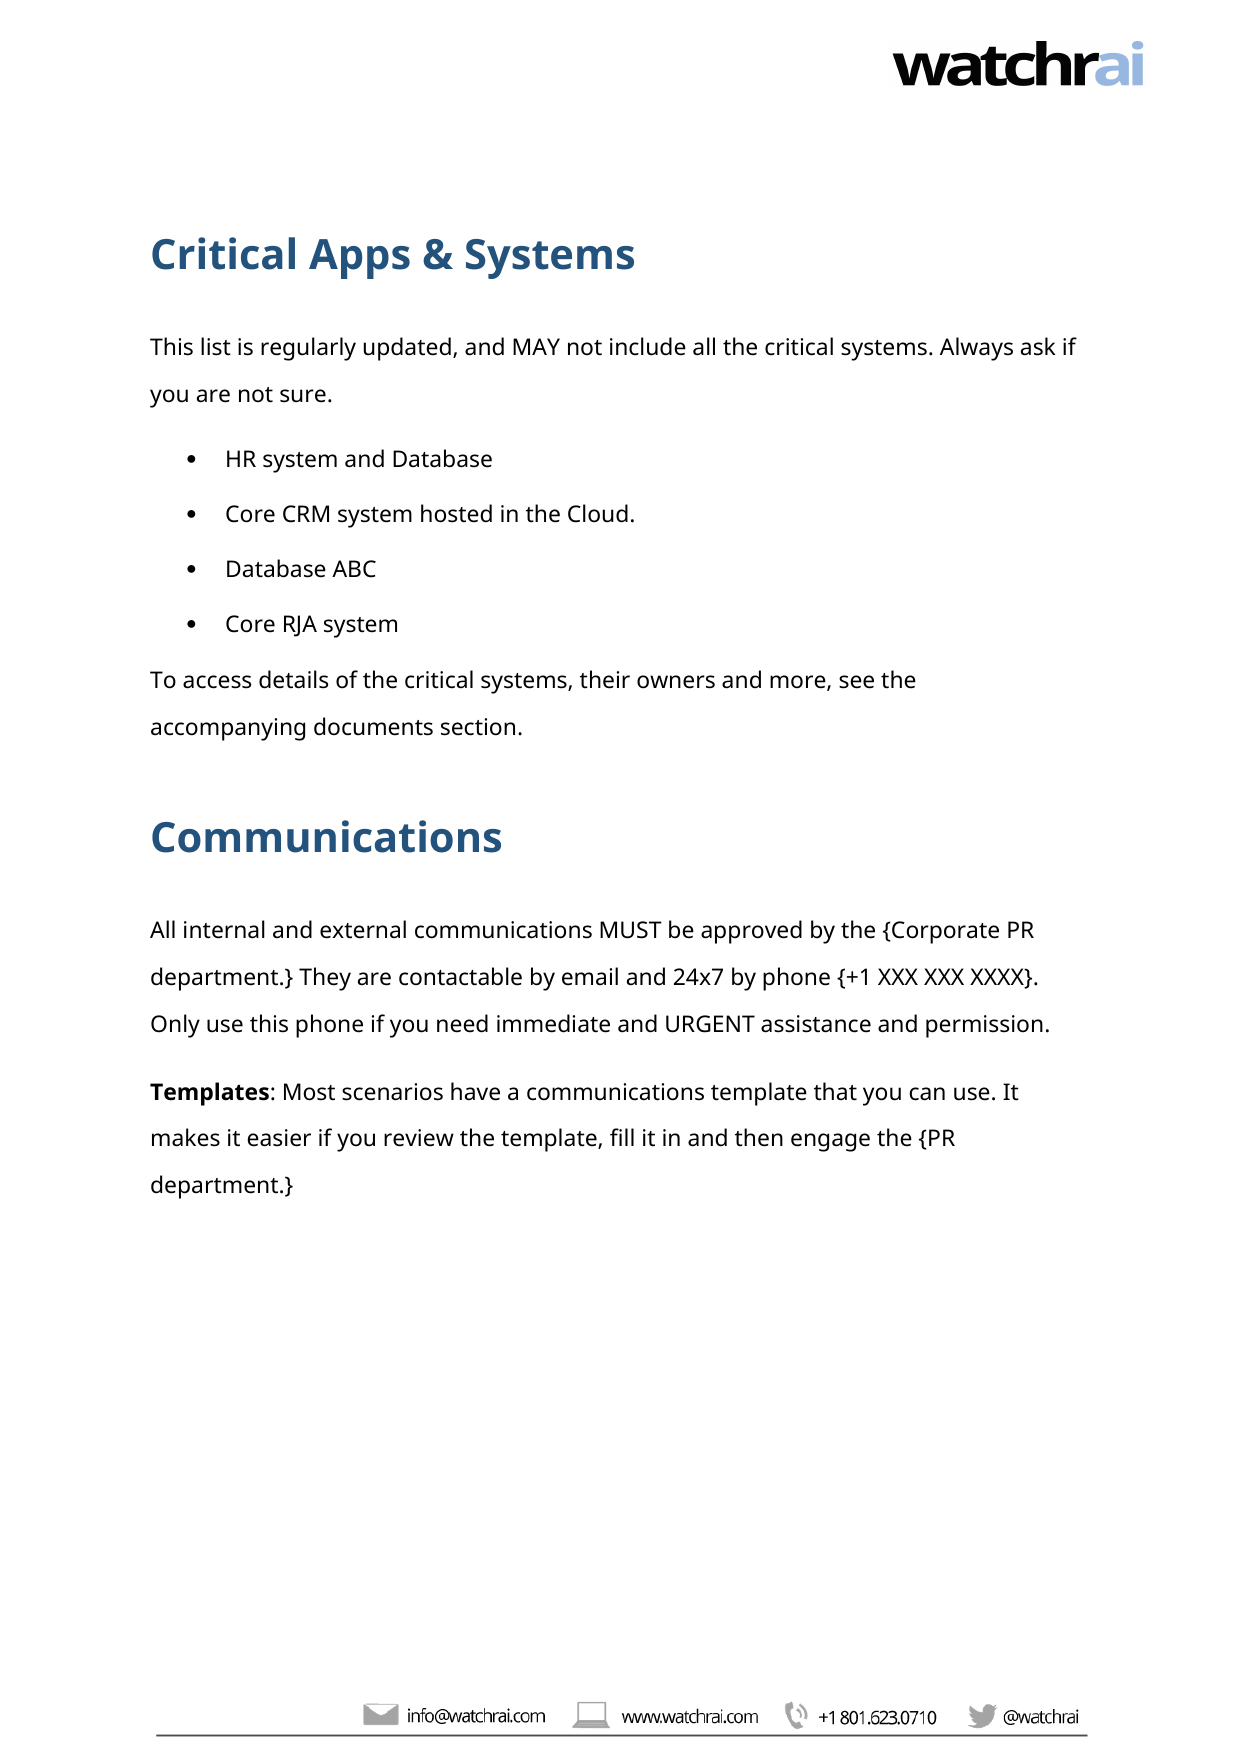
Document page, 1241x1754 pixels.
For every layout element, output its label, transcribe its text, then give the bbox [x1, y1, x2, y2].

list Database ABC [187, 553, 1079, 584]
text Templates: Most scenarios have a communications template that you can use. It makes it easier if you review the template, fill it in and then engage the {PR department.} [150, 1075, 1079, 1200]
subtitle Communications [150, 808, 1079, 865]
text This list is regularly updated, and MAY not include all the critical systems. Always ask if you are not sure. [150, 331, 1079, 409]
picture [150, 1693, 1091, 1737]
text To access details of the critical systems, their owners and more, see the accompanying documents section. [150, 664, 1079, 742]
picture [888, 38, 1149, 88]
list Core RJA system [187, 607, 1079, 639]
subtitle Critical Apps & Systems [150, 142, 1079, 282]
list HR system and Database [187, 443, 1079, 475]
text All internal and external communications MUST be approved by the {Corporate PR department.} They are contactable by email and 24x7 by phone {+1 XXX XXX XXXX}. Only use this phone if you need immediate and URGENT assistance and permission. [150, 914, 1079, 1039]
list Core CRM system hosted in the Cloud. [187, 498, 1079, 529]
